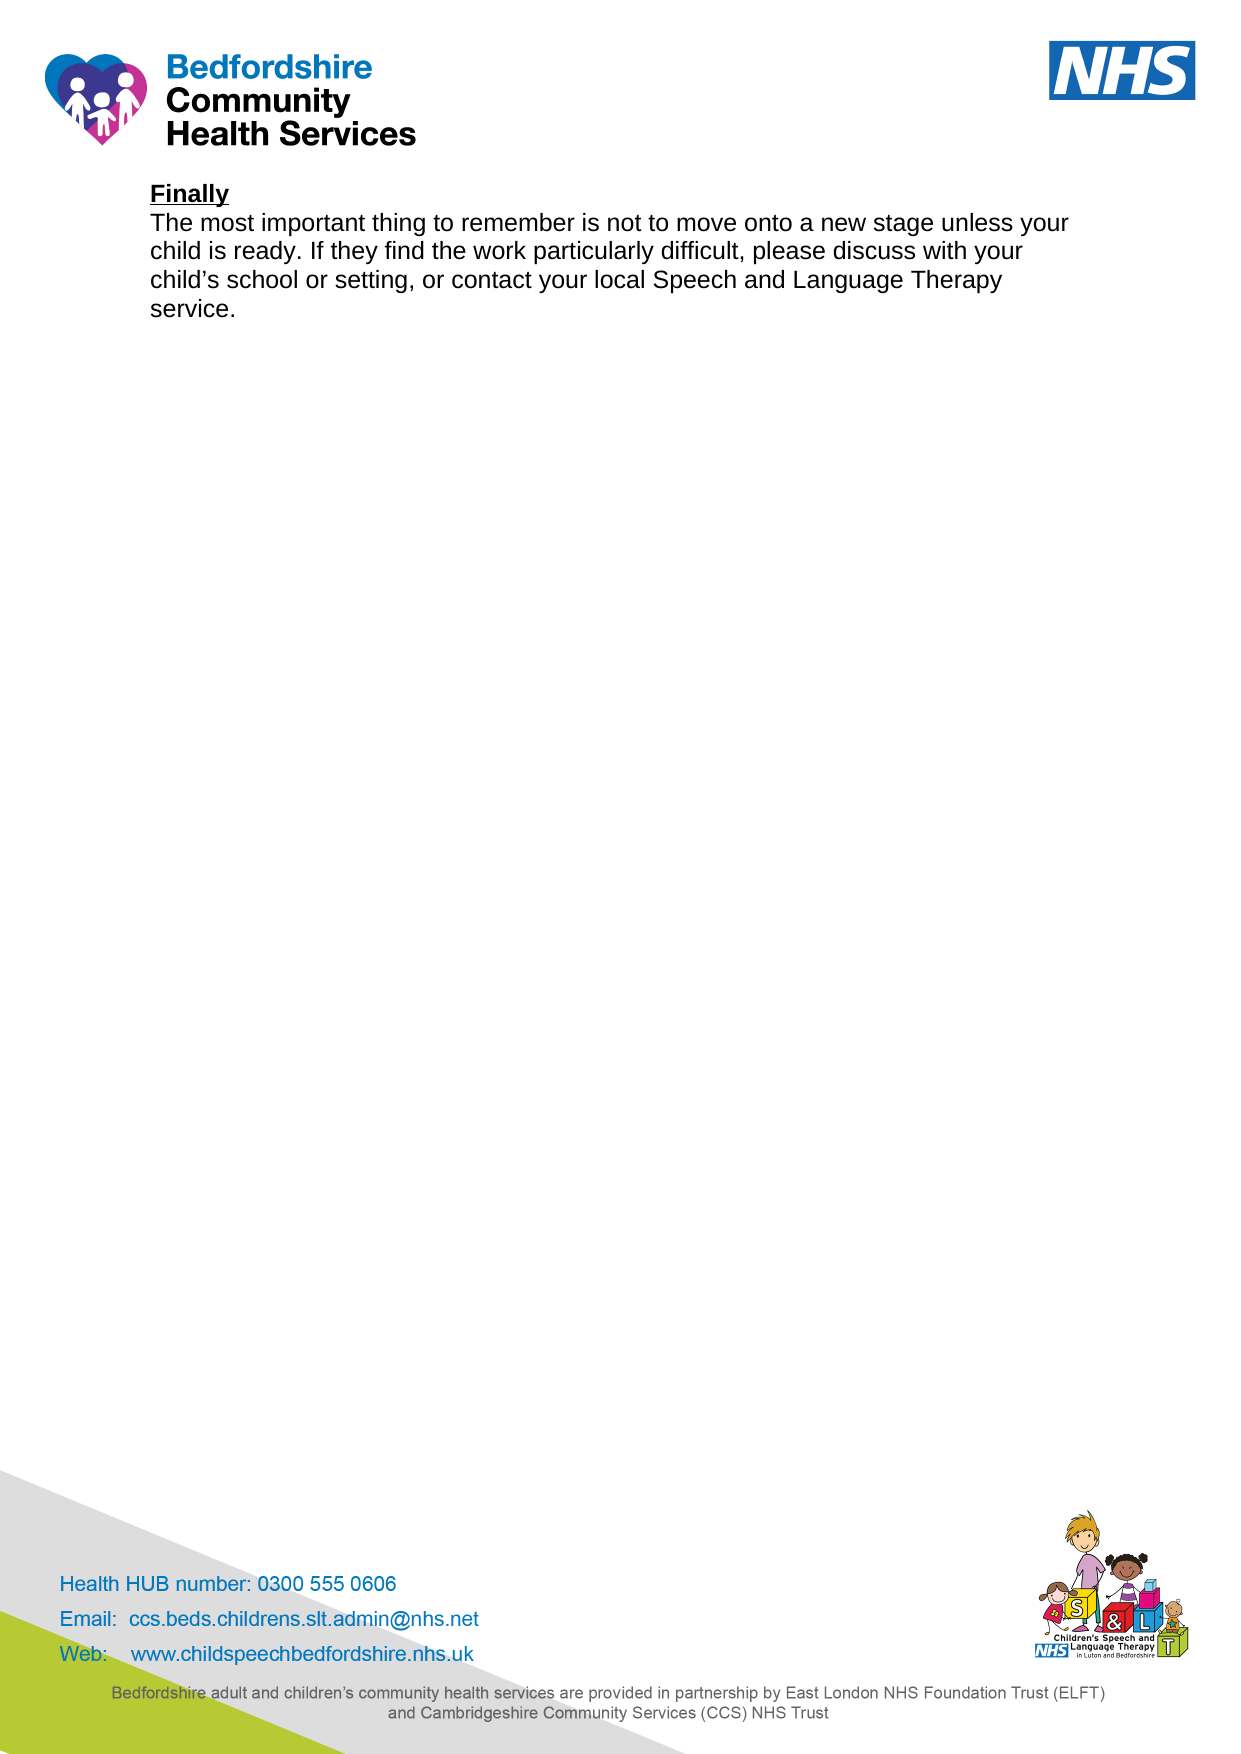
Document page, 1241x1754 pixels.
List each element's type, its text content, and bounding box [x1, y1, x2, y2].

text Finally [150, 179, 1090, 207]
text The most important thing to remember is not to move onto a new stage unless your child is ready. If they find the work particularly difficult, please discuss with your child’s school or setting, or contact your local Speech and Language Therapy service. [150, 207, 1090, 322]
picture [0, 0, 1241, 1754]
